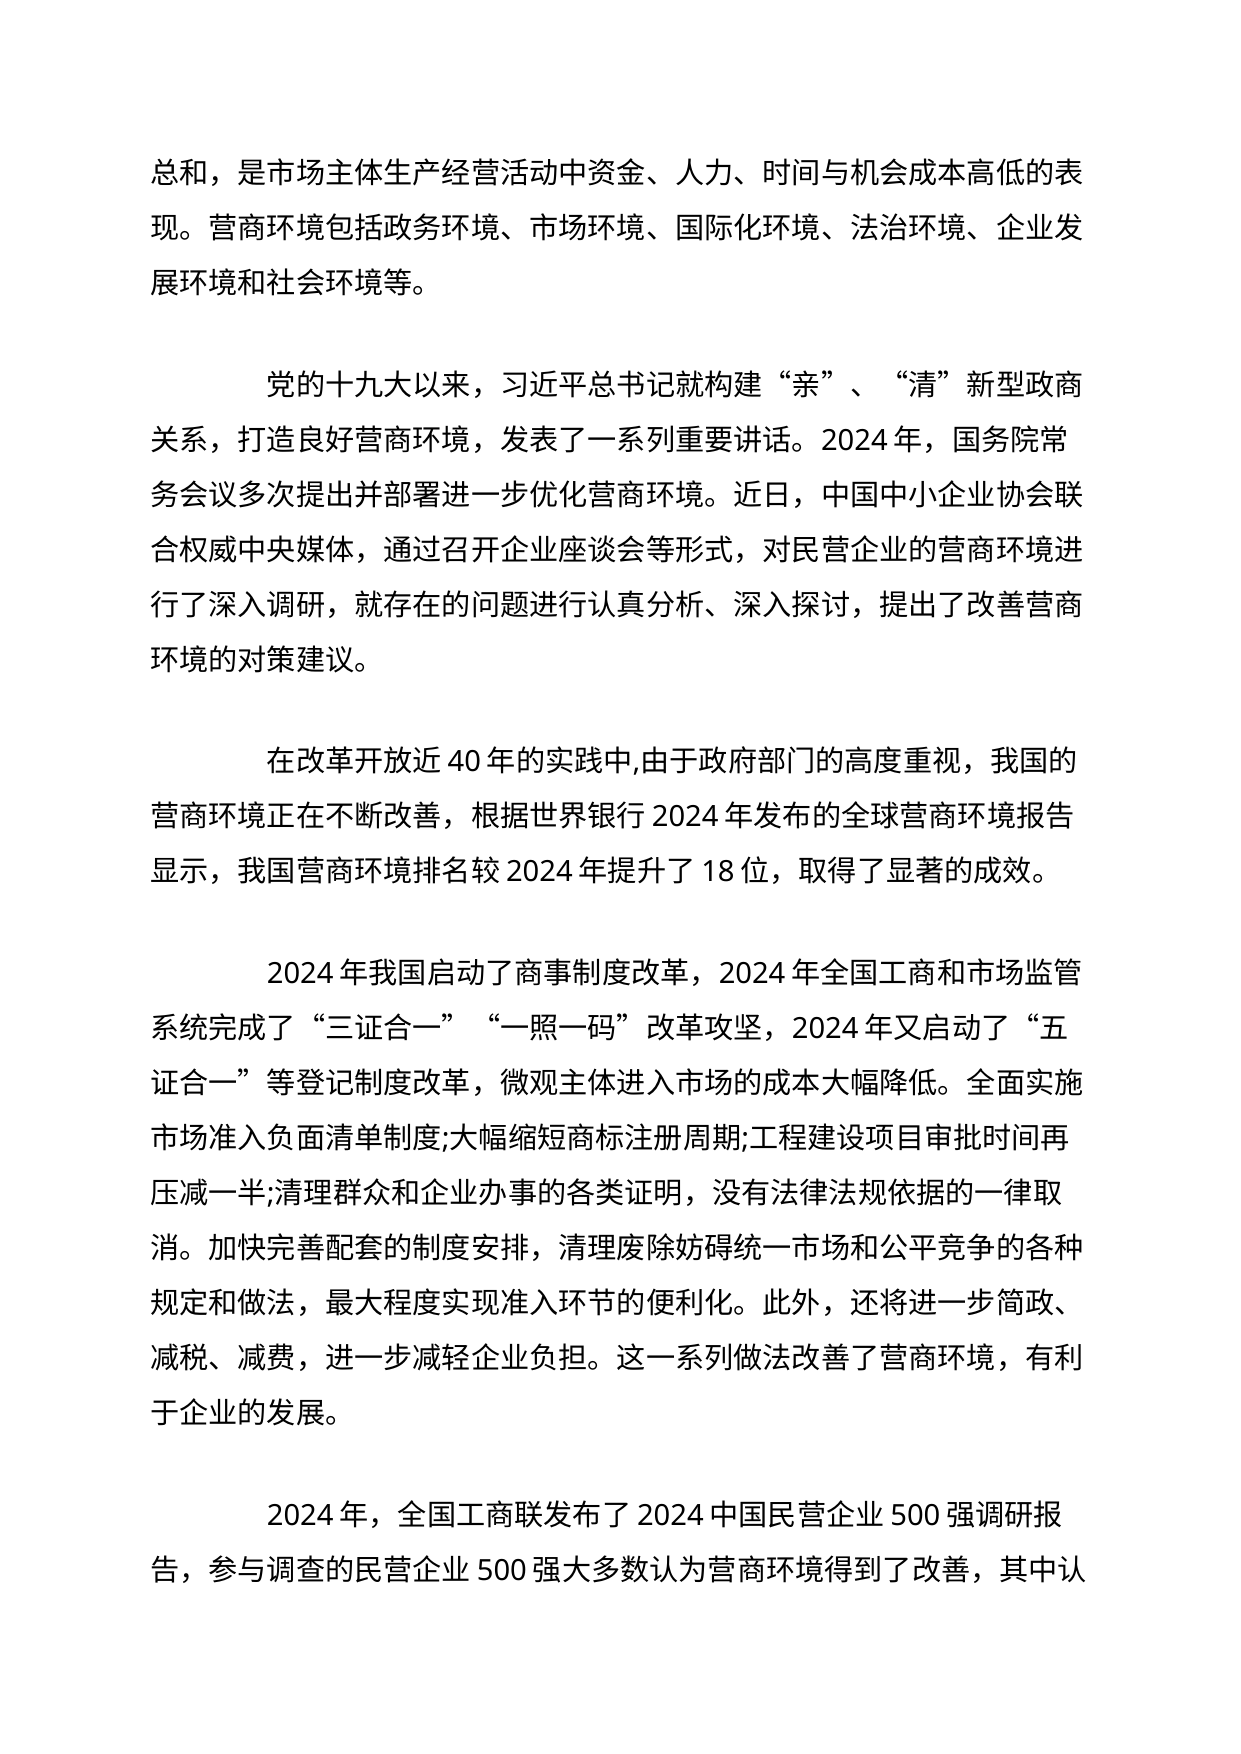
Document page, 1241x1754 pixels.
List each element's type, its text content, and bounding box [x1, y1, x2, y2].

text 党的十九大以来，习近平总书记就构建“亲”、“清”新型政商关系，打造良好营商环境，发表了一系列重要讲话。2024年，国务院常务会议多次提出并部署进一步优化营商环境。近日，中国中小企业协会联合权威中央媒体，通过召开企业座谈会等形式，对民营企业的营商环境进行了深入调研，就存在的问题进行认真分析、深入探讨，提出了改善营商环境的对策建议。 [150, 362, 1090, 678]
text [150, 150, 1090, 302]
text 2024年我国启动了商事制度改革，2024年全国工商和市场监管系统完成了“三证合一”“一照一码”改革攻坚，2024年又启动了“五证合一”等登记制度改革，微观主体进入市场的成本大幅降低。全面实施市场准入负面清单制度;大幅缩短商标注册周期;工程建设项目审批时间再压减一半;清理群众和企业办事的各类证明，没有法律法规依据的一律取消。加快完善配套的制度安排，清理废除妨碍统一市场和公平竞争的各种规定和做法，最大程度实现准入环节的便利化。此外，还将进一步简政、减税、减费，进一步减轻企业负担。这一系列做法改善了营商环境，有利于企业的发展。 [150, 950, 1090, 1432]
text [150, 1491, 1090, 1589]
text 在改革开放近40年的实践中,由于政府部门的高度重视，我国的营商环境正在不断改善，根据世界银行2024年发布的全球营商环境报告显示，我国营商环境排名较2024年提升了18位，取得了显著的成效。 [150, 738, 1090, 890]
